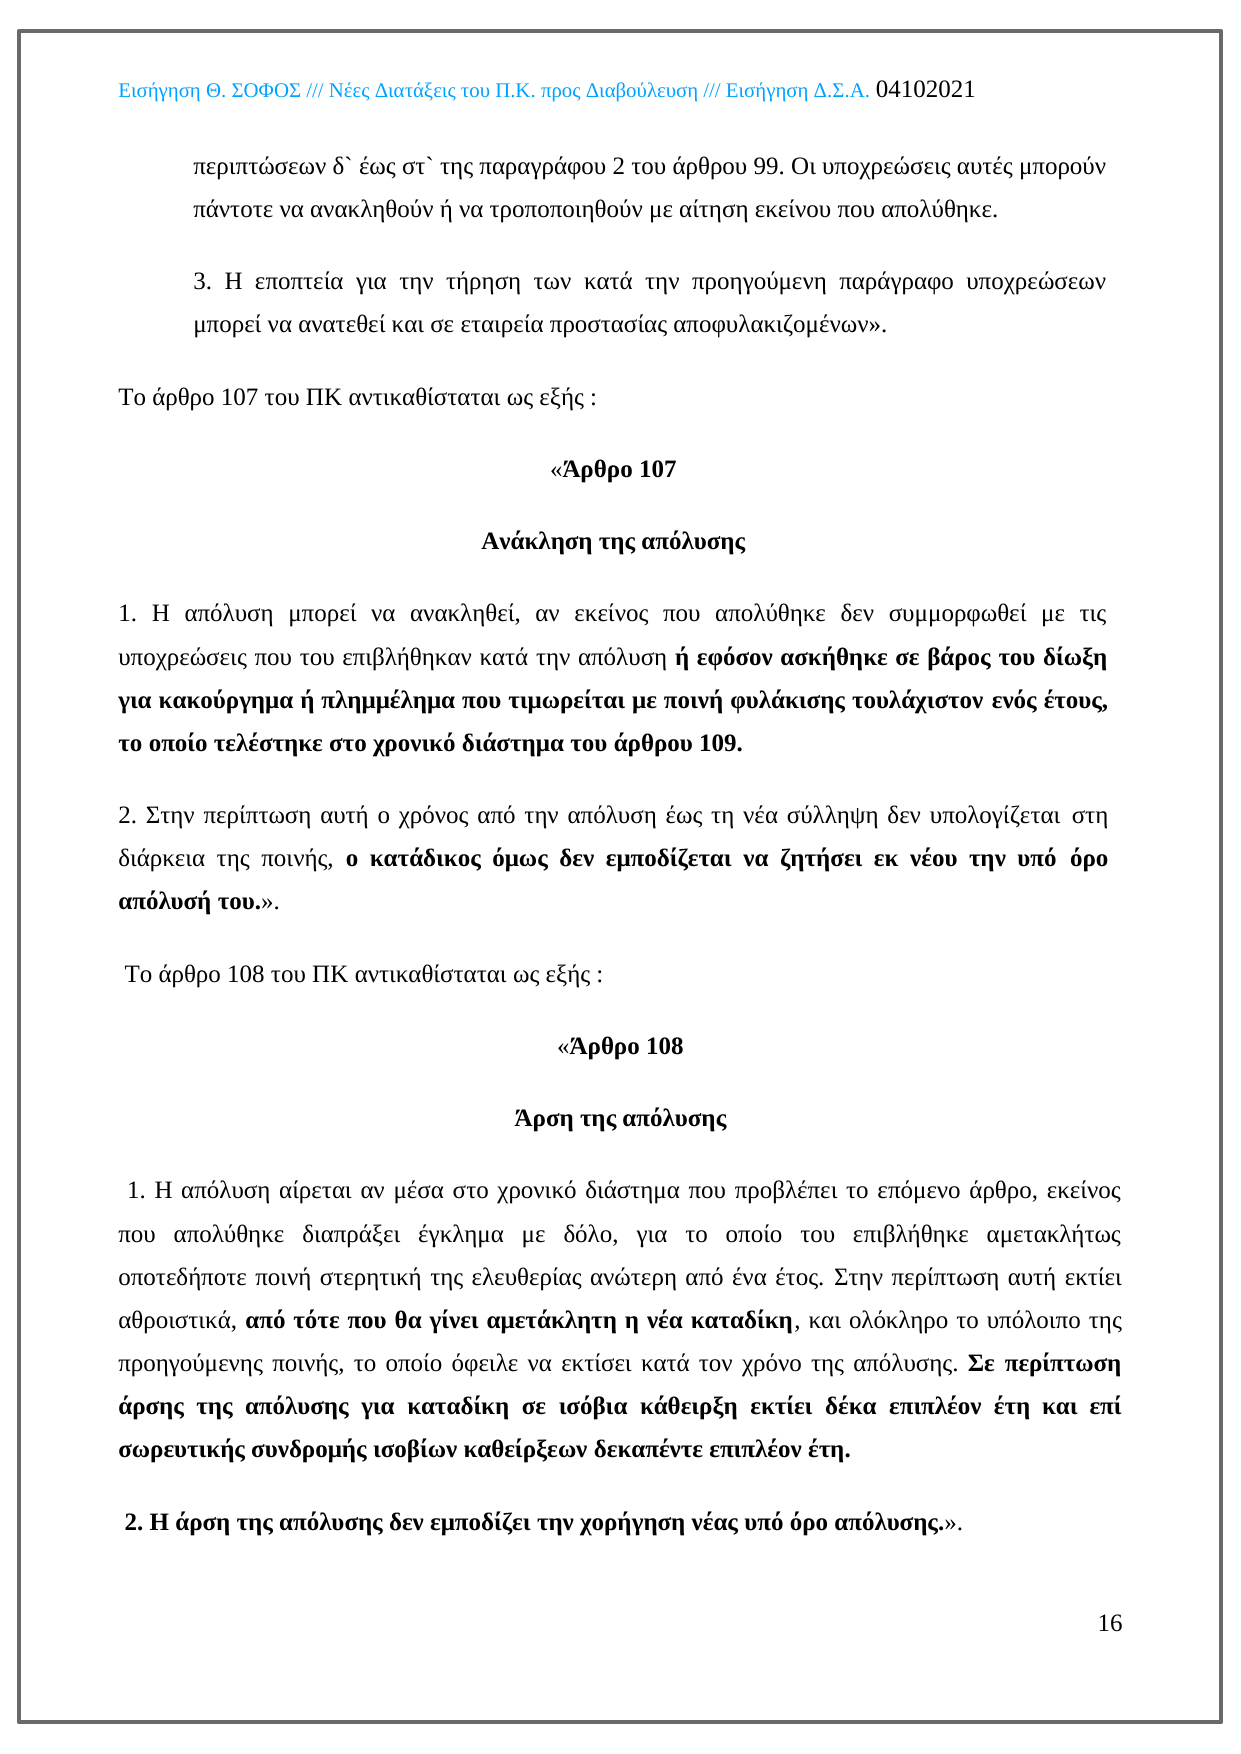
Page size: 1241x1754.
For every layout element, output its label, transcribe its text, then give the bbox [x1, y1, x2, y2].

text 1. Η απόλυση αίρεται αν μέσα στο χρονικό διάστημα που προβλέπει το επόμενο άρθρο, εκείνος που απολύθηκε διαπράξει έγκλημα με δόλο, για το οποίο του επιβλήθηκε αμετακλήτως οποτεδήποτε ποινή στερητική της ελευθερίας ανώτερη από ένα έτος. Στην περίπτωση αυτή εκτίει αθροιστικά, από τότε που θα γίνει αμετάκλητη η νέα καταδίκη, και ολόκληρο το υπόλοιπο της προηγούμενης ποινής, το οποίο όφειλε να εκτίσει κατά τον χρόνο της απόλυσης. Σε περίπτωση άρσης της απόλυσης για καταδίκη σε ισόβια κάθειρξη εκτίει δέκα επιπλέον έτη και επί σωρευτικής συνδρομής ισοβίων καθείρξεων δεκαπέντε επιπλέον έτη. [118, 1176, 1122, 1463]
text Το άρθρο 108 του ΠΚ αντικαθίσταται ως εξής : [118, 959, 1108, 987]
text 3. Η εποπτεία για την τήρηση των κατά την προηγούμενη παράγραφο υποχρεώσεων μπορεί να ανατεθεί και σε εταιρεία προστασίας αποφυλακιζομένων». [193, 266, 1107, 338]
text 2. Στην περίπτωση αυτή ο χρόνος από την απόλυση έως τη νέα σύλληψη δεν υπολογίζεται στη διάρκεια της ποινής, ο κατάδικος όμως δεν εμποδίζεται να ζητήσει εκ νέου την υπό όρο απόλυσή του.». [118, 800, 1108, 915]
text 2. Η άρση της απόλυσης δεν εμποδίζει την χορήγηση νέας υπό όρο απόλυσης.». [118, 1507, 1122, 1535]
text Ανάκληση της απόλυσης [118, 526, 1108, 555]
text Άρση της απόλυσης [118, 1103, 1122, 1132]
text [193, 151, 1107, 223]
text Το άρθρο 107 του ΠΚ αντικαθίσταται ως εξής : [118, 382, 1107, 410]
text «Άρθρο 107 [118, 454, 1108, 483]
text 1. Η απόλυση μπορεί να ανακληθεί, αν εκείνος που απολύθηκε δεν συμμορφωθεί με τις υποχρεώσεις που του επιβλήθηκαν κατά την απόλυση ή εφόσον ασκήθηκε σε βάρος του δίωξη για κακούργημα ή πλημμέλημα που τιμωρείται με ποινή φυλάκισης τουλάχιστον ενός έτους, το οποίο τελέστηκε στο χρονικό διάστημα του άρθρου 109. [118, 598, 1108, 757]
text «Άρθρο 108 [118, 1031, 1122, 1060]
